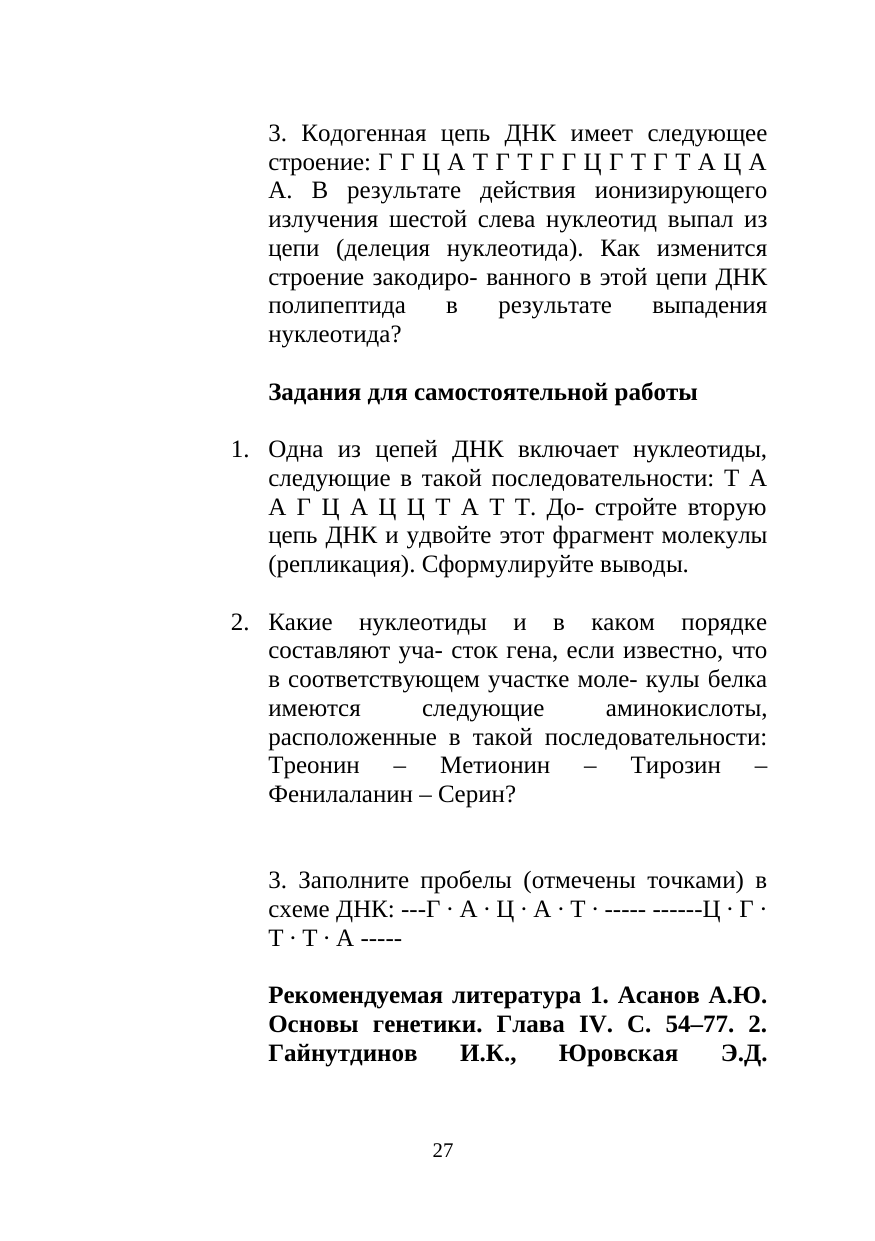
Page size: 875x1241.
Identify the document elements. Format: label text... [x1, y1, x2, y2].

list Задания для самостоятельной работы [268, 377, 768, 406]
list 3. Заполните пробелы (отмечены точками) в схеме ДНК: ---Г ∙ А ∙ Ц ∙ А ∙ Т ∙ ----- ------Ц ∙ Г ∙ Т ∙ Т ∙ А ----- [268, 866, 768, 952]
list Одна из цепей ДНК включает нуклеотиды, следующие в такой последовательности: Т А А Г Ц А Ц Ц Т А Т Т. До- стройте вторую цепь ДНК и удвойте этот фрагмент молекулы (репликация). Сформулируйте выводы. [231, 434, 768, 578]
list Какие нуклеотиды и в каком порядке составляют уча- сток гена, если известно, что в соответствующем участке моле- кулы белка имеются следующие аминокислоты, расположенные в такой последовательности: Треонин – Метионин – Тирозин – Фенилаланин – Серин? [231, 607, 768, 808]
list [268, 981, 768, 1067]
list 3. Кодогенная цепь ДНК имеет следующее строение: Г Г Ц А Т Г Т Г Г Ц Г Т Г Т А Ц А А. В результате действия ионизирующего излучения шестой слева нуклеотид выпал из цепи (делеция нуклеотида). Как изменится строение закодиро- ванного в этой цепи ДНК полипептида в результате выпадения нуклеотида? [268, 118, 768, 348]
